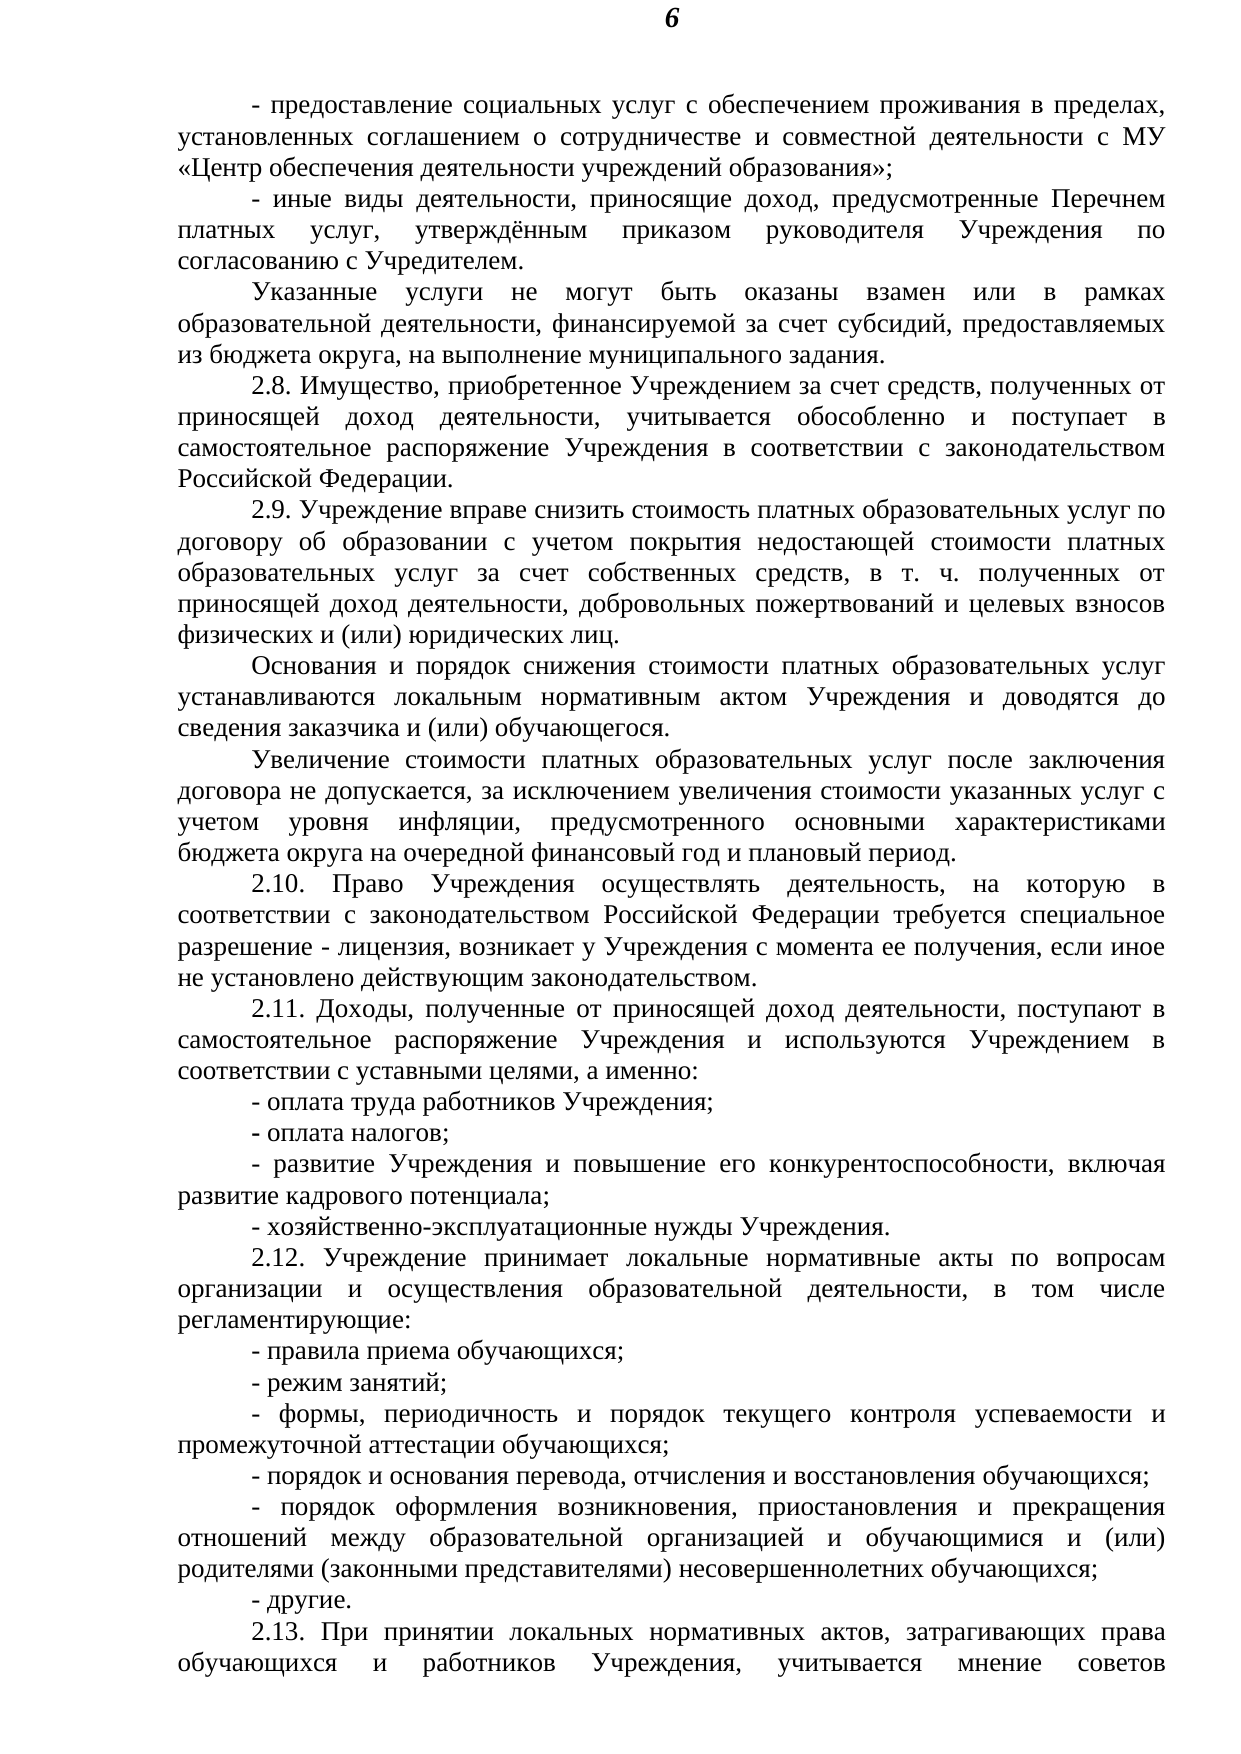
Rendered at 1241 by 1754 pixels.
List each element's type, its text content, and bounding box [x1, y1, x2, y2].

text 2.10. Право Учреждения осуществлять деятельность, на которую в соответствии с законодательством Российской Федерации требуется специальное разрешение - лицензия, возникает у Учреждения с момента ее получения, если иное не установлено действующим законодательством. [177, 867, 1167, 992]
text - оплата налогов; [177, 1116, 1167, 1148]
text - развитие Учреждения и повышение его конкурентоспособности, включая развитие кадрового потенциала; [177, 1148, 1167, 1210]
text 2.8. Имущество, приобретенное Учреждением за счет средств, полученных от приносящей доход деятельности, учитывается обособленно и поступает в самостоятельное распоряжение Учреждения в соответствии с законодательством Российской Федерации. [177, 369, 1167, 493]
text - иные виды деятельности, приносящие доход, предусмотренные Перечнем платных услуг, утверждённым приказом руководителя Учреждения по согласованию с Учредителем. [177, 182, 1167, 276]
text - другие. [177, 1584, 1167, 1615]
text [177, 1615, 1167, 1677]
text Увеличение стоимости платных образовательных услуг после заключения договора не допускается, за исключением увеличения стоимости указанных услуг с учетом уровня инфляции, предусмотренного основными характеристиками бюджета округа на очередной финансовый год и плановый период. [177, 743, 1167, 867]
text - порядок и основания перевода, отчисления и восстановления обучающихся; [177, 1459, 1167, 1490]
text 2.11. Доходы, полученные от приносящей доход деятельности, поступают в самостоятельное распоряжение Учреждения и используются Учреждением в соответствии с уставными целями, а именно: [177, 992, 1167, 1085]
text - порядок оформления возникновения, приостановления и прекращения отношений между образовательной организацией и обучающимися и (или) родителями (законными представителями) несовершеннолетних обучающихся; [177, 1490, 1167, 1584]
text 2.12. Учреждение принимает локальные нормативные акты по вопросам организации и осуществления образовательной деятельности, в том числе регламентирующие: [177, 1241, 1167, 1334]
text Основания и порядок снижения стоимости платных образовательных услуг устанавливаются локальным нормативным актом Учреждения и доводятся до сведения заказчика и (или) обучающегося. [177, 649, 1167, 743]
text - правила приема обучающихся; [177, 1334, 1167, 1366]
text - оплата труда работников Учреждения; [177, 1085, 1167, 1116]
text - формы, периодичность и порядок текущего контроля успеваемости и промежуточной аттестации обучающихся; [177, 1397, 1167, 1459]
text - режим занятий; [177, 1366, 1167, 1397]
text Указанные услуги не могут быть оказаны взамен или в рамках образовательной деятельности, финансируемой за счет субсидий, предоставляемых из бюджета округа, на выполнение муниципального задания. [177, 276, 1167, 369]
text - предоставление социальных услуг с обеспечением проживания в пределах, установленных соглашением о сотрудничестве и совместной деятельности с МУ «Центр обеспечения деятельности учреждений образования»; [177, 89, 1167, 182]
text 2.9. Учреждение вправе снизить стоимость платных образовательных услуг по договору об образовании с учетом покрытия недостающей стоимости платных образовательных услуг за счет собственных средств, в т. ч. полученных от приносящей доход деятельности, добровольных пожертвований и целевых взносов физических и (или) юридических лиц. [177, 493, 1167, 649]
text - хозяйственно-эксплуатационные нужды Учреждения. [177, 1210, 1167, 1241]
